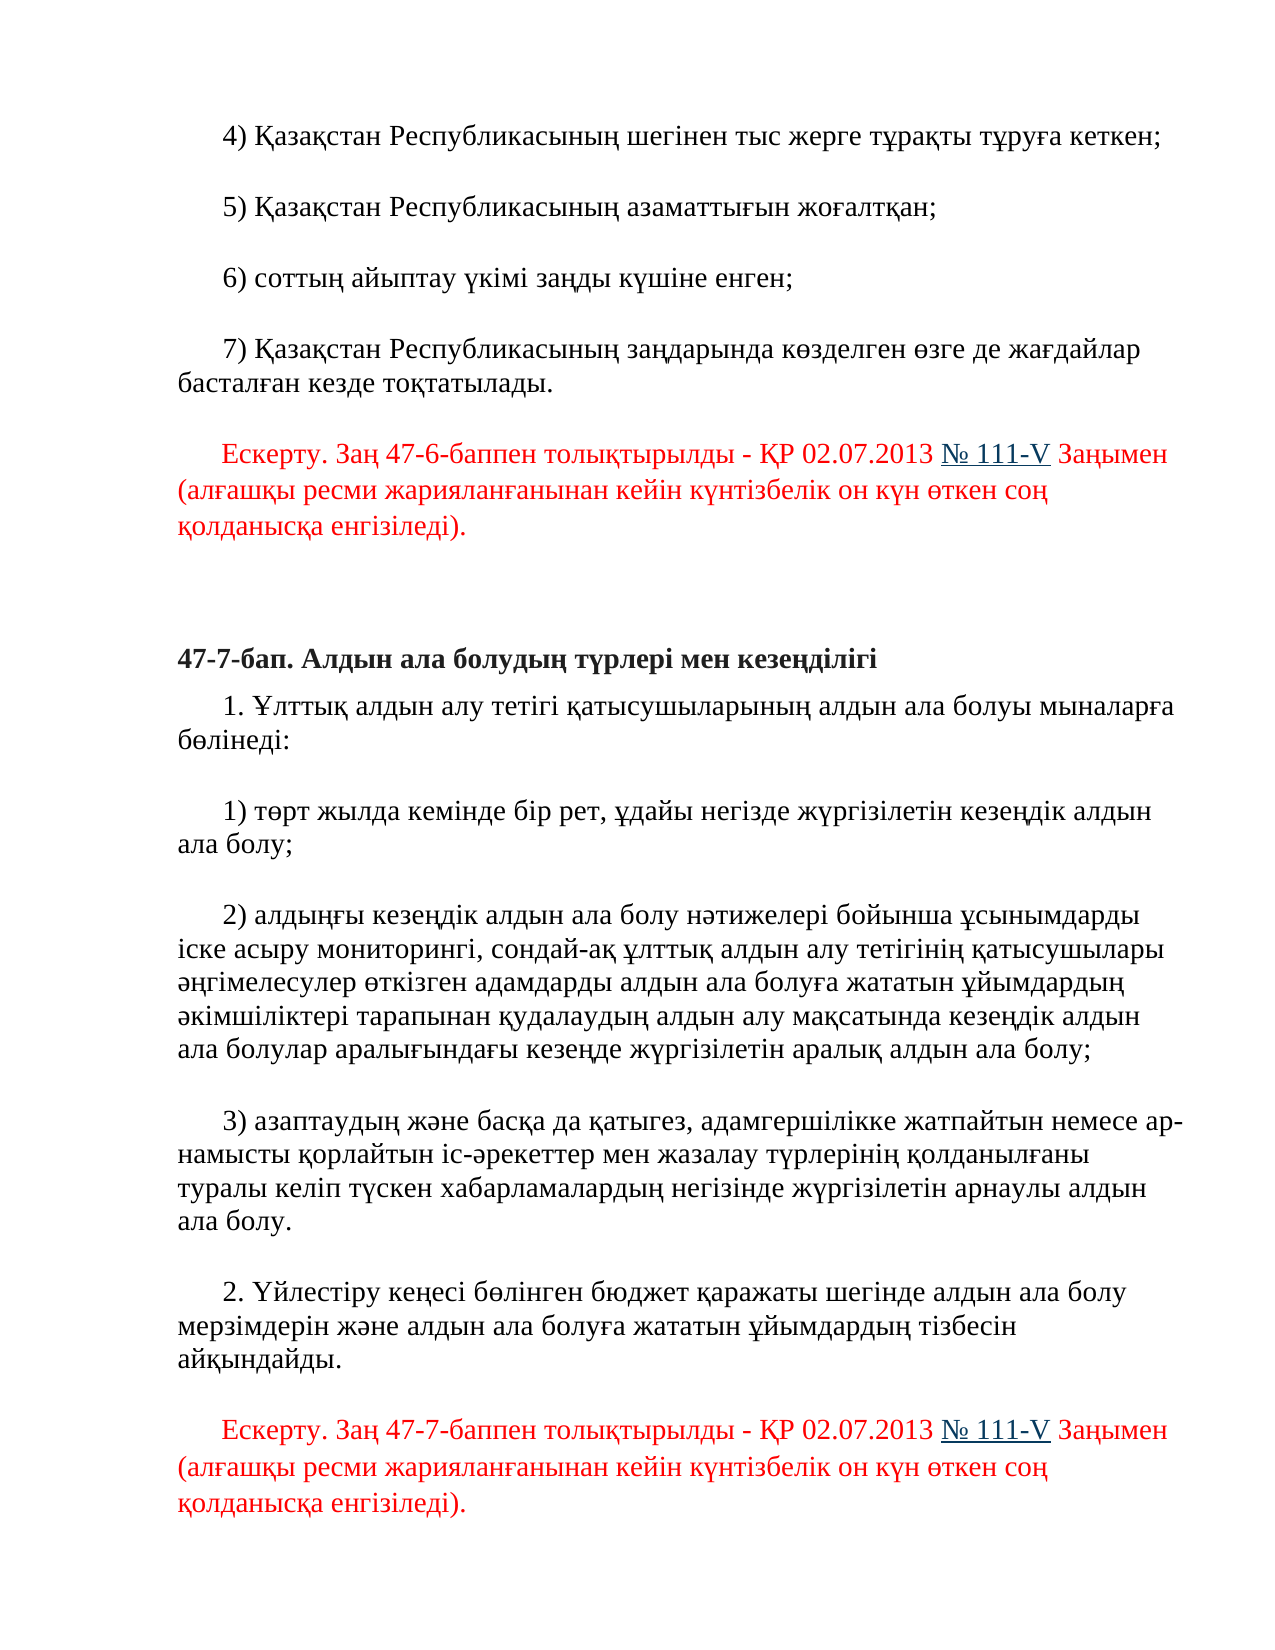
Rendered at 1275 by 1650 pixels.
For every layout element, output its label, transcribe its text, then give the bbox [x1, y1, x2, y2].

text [177, 1412, 1186, 1518]
text 2) алдыңғы кезеңдік алдын ала болу нәтижелері бойынша ұсынымдарды іске асыру мониторингі, сондай-ақ ұлттық алдын алу тетiгiнің қатысушылары әңгімелесулер өткізген адамдарды алдын ала болуға жататын ұйымдардың әкімшіліктері тарапынан қудалаудың алдын алу мақсатында кезеңдік алдын ала болулар аралығындағы кезеңде жүргізілетін аралық алдын ала болу; [177, 897, 1186, 1065]
subtitle 47-7-бап. Алдын ала болудың түрлері мен кезеңділігі [177, 634, 1186, 674]
text 3) азаптаудың және басқа да қатыгез, адамгершiлiкке жатпайтын немесе ар-намысты қорлайтын iс-әрекеттер мен жазалау түрлерінің қолданылғаны туралы келіп түскен хабарламалардың негізінде жүргізілетін арнаулы алдын ала болу. [177, 1103, 1186, 1237]
text 1) төрт жылда кемінде бір рет, ұдайы негізде жүргізілетін кезеңдік алдын ала болу; [177, 793, 1186, 860]
text 5) Қазақстан Республикасының азаматтығын жоғалтқан; [177, 189, 1186, 223]
text 1. Ұлттық алдын алу тетiгi қатысушыларының алдын ала болуы мыналарға бөлінеді: [177, 688, 1186, 755]
text 2. Үйлестіру кеңесі бөлінген бюджет қаражаты шегінде алдын ала болу мерзімдерін және алдын ала болуға жататын ұйымдардың тізбесін айқындайды. [177, 1274, 1186, 1375]
text 6) соттың айыптау үкімі заңды күшіне енген; [177, 260, 1186, 294]
text Ескерту. Заң 47-6-баппен толықтырылды - ҚР 02.07.2013 № 111-V Заңымен (алғашқы ресми жарияланғанынан кейін күнтізбелік он күн өткен соң қолданысқа енгізіледі). [177, 436, 1186, 608]
text 7) Қазақстан Республикасының заңдарында көзделген өзге де жағдайлар басталған кезде тоқтатылады. [177, 331, 1186, 398]
text 4) Қазақстан Республикасының шегінен тыс жерге тұрақты тұруға кеткен; [177, 118, 1186, 152]
